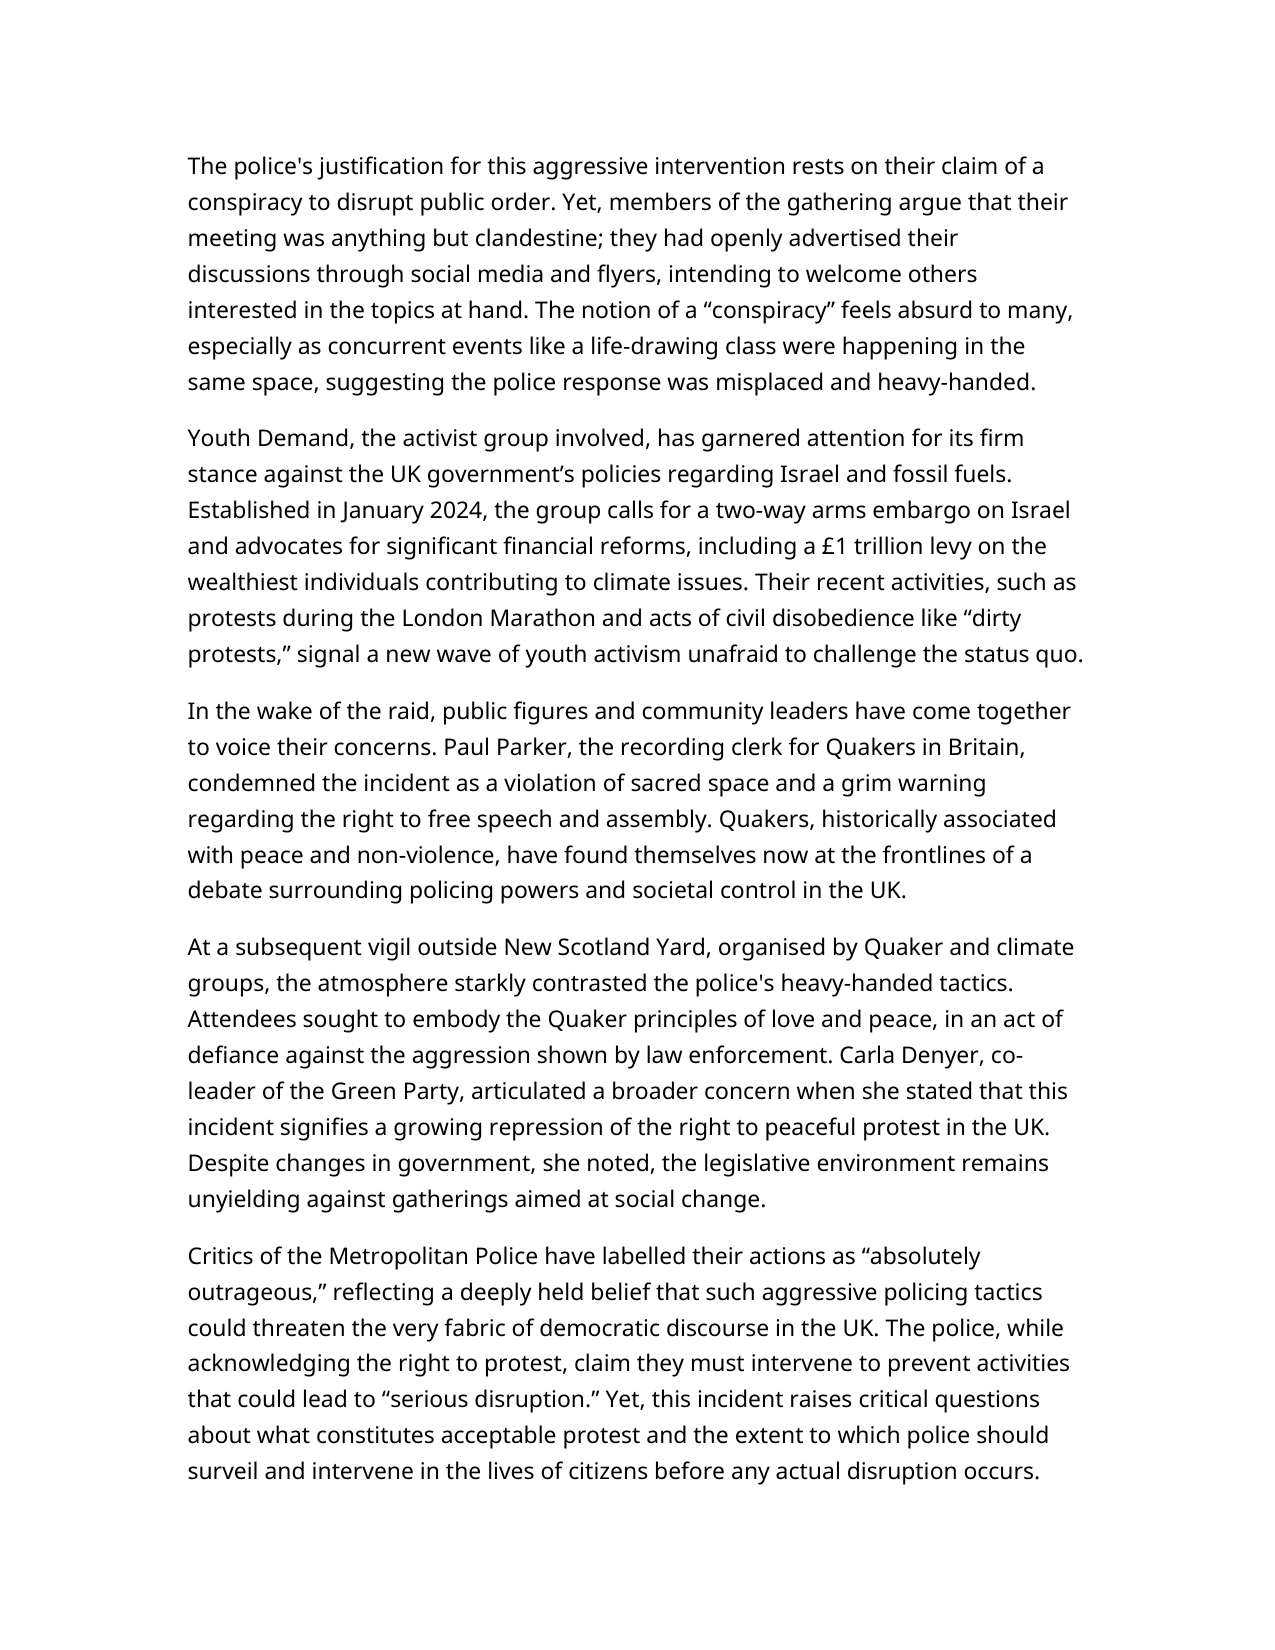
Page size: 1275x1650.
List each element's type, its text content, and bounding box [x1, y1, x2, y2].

text Critics of the Metropolitan Police have labelled their actions as “absolutely outrageous,” reflecting a deeply held belief that such aggressive policing tactics could threaten the very fabric of democratic discourse in the UK. The police, while acknowledging the right to protest, claim they must intervene to prevent activities that could lead to “serious disruption.” Yet, this incident raises critical questions about what constitutes acceptable protest and the extent to which police should surveil and intervene in the lives of citizens before any actual disruption occurs. [187, 1239, 1087, 1486]
text The police's justification for this aggressive intervention rests on their claim of a conspiracy to disrupt public order. Yet, members of the gathering argue that their meeting was anything but clandestine; they had openly advertised their discussions through social media and flyers, intending to welcome others interested in the topics at hand. The notion of a “conspiracy” feels absurd to many, especially as concurrent events like a life-drawing class were happening in the same space, suggesting the police response was misplaced and heavy-handed. [187, 150, 1087, 397]
text In the wake of the raid, public figures and community leaders have come together to voice their concerns. Paul Parker, the recording clerk for Quakers in Britain, condemned the incident as a violation of sacred space and a grim warning regarding the right to free speech and assembly. Quakers, historically associated with peace and non-violence, have found themselves now at the frontlines of a debate surrounding policing powers and societal control in the UK. [187, 695, 1087, 906]
text At a subsequent vigil outside New Scotland Yard, organised by Quaker and climate groups, the atmosphere starkly contrasted the police's heavy-handed tactics. Attendees sought to embody the Quaker principles of love and peace, in an act of defiance against the aggression shown by law enforcement. Carla Denyer, co-leader of the Green Party, articulated a broader concern when she stated that this incident signifies a growing repression of the right to peaceful protest in the UK. Despite changes in government, she noted, the legislative environment remains unyielding against gatherings aimed at social change. [187, 931, 1087, 1214]
text Youth Demand, the activist group involved, has garnered attention for its firm stance against the UK government’s policies regarding Israel and fossil fuels. Established in January 2024, the group calls for a two-way arms embargo on Israel and advocates for significant financial reforms, including a £1 trillion levy on the wealthiest individuals contributing to climate issues. Their recent activities, such as protests during the London Marathon and acts of civil disobedience like “dirty protests,” signal a new wave of youth activism unafraid to challenge the status quo. [187, 422, 1087, 669]
